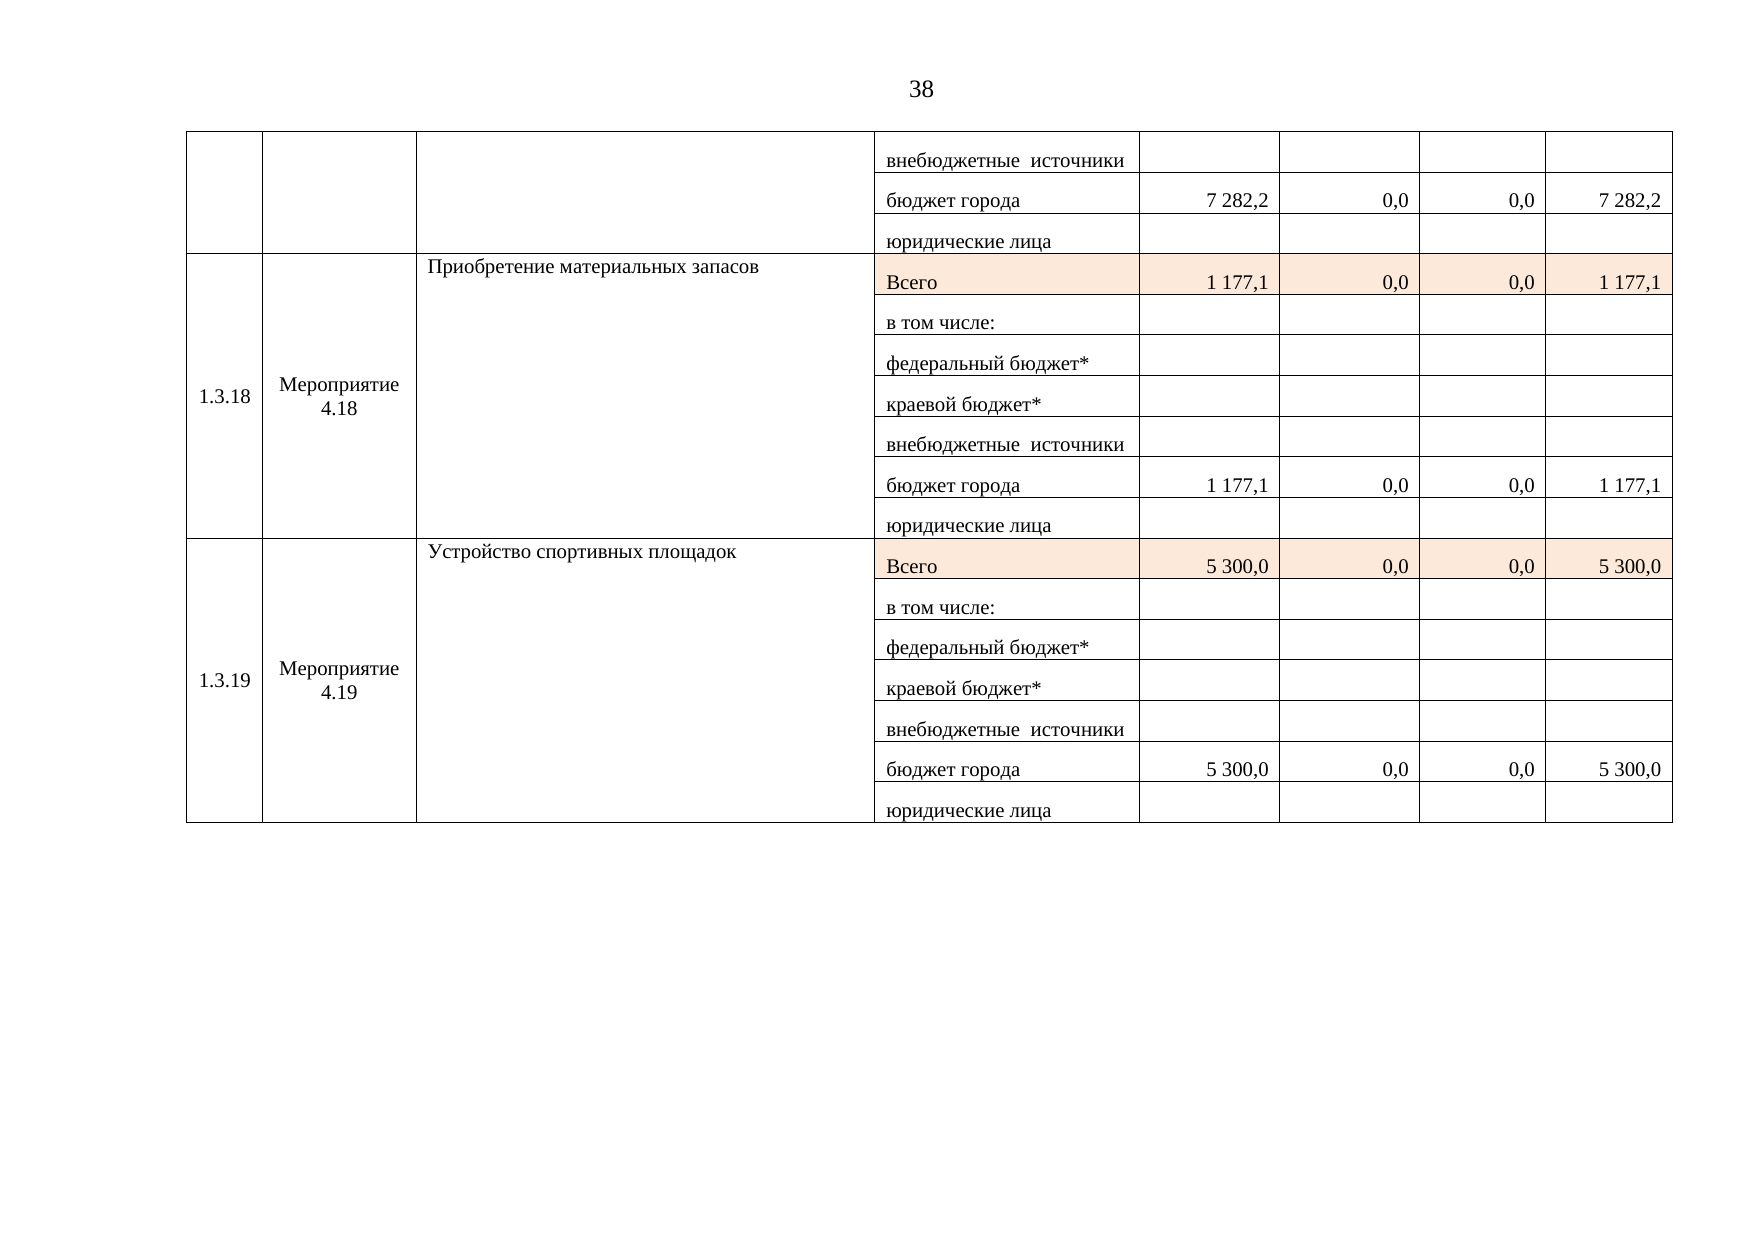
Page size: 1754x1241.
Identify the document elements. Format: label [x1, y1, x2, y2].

table_header [176, 131, 1683, 1115]
